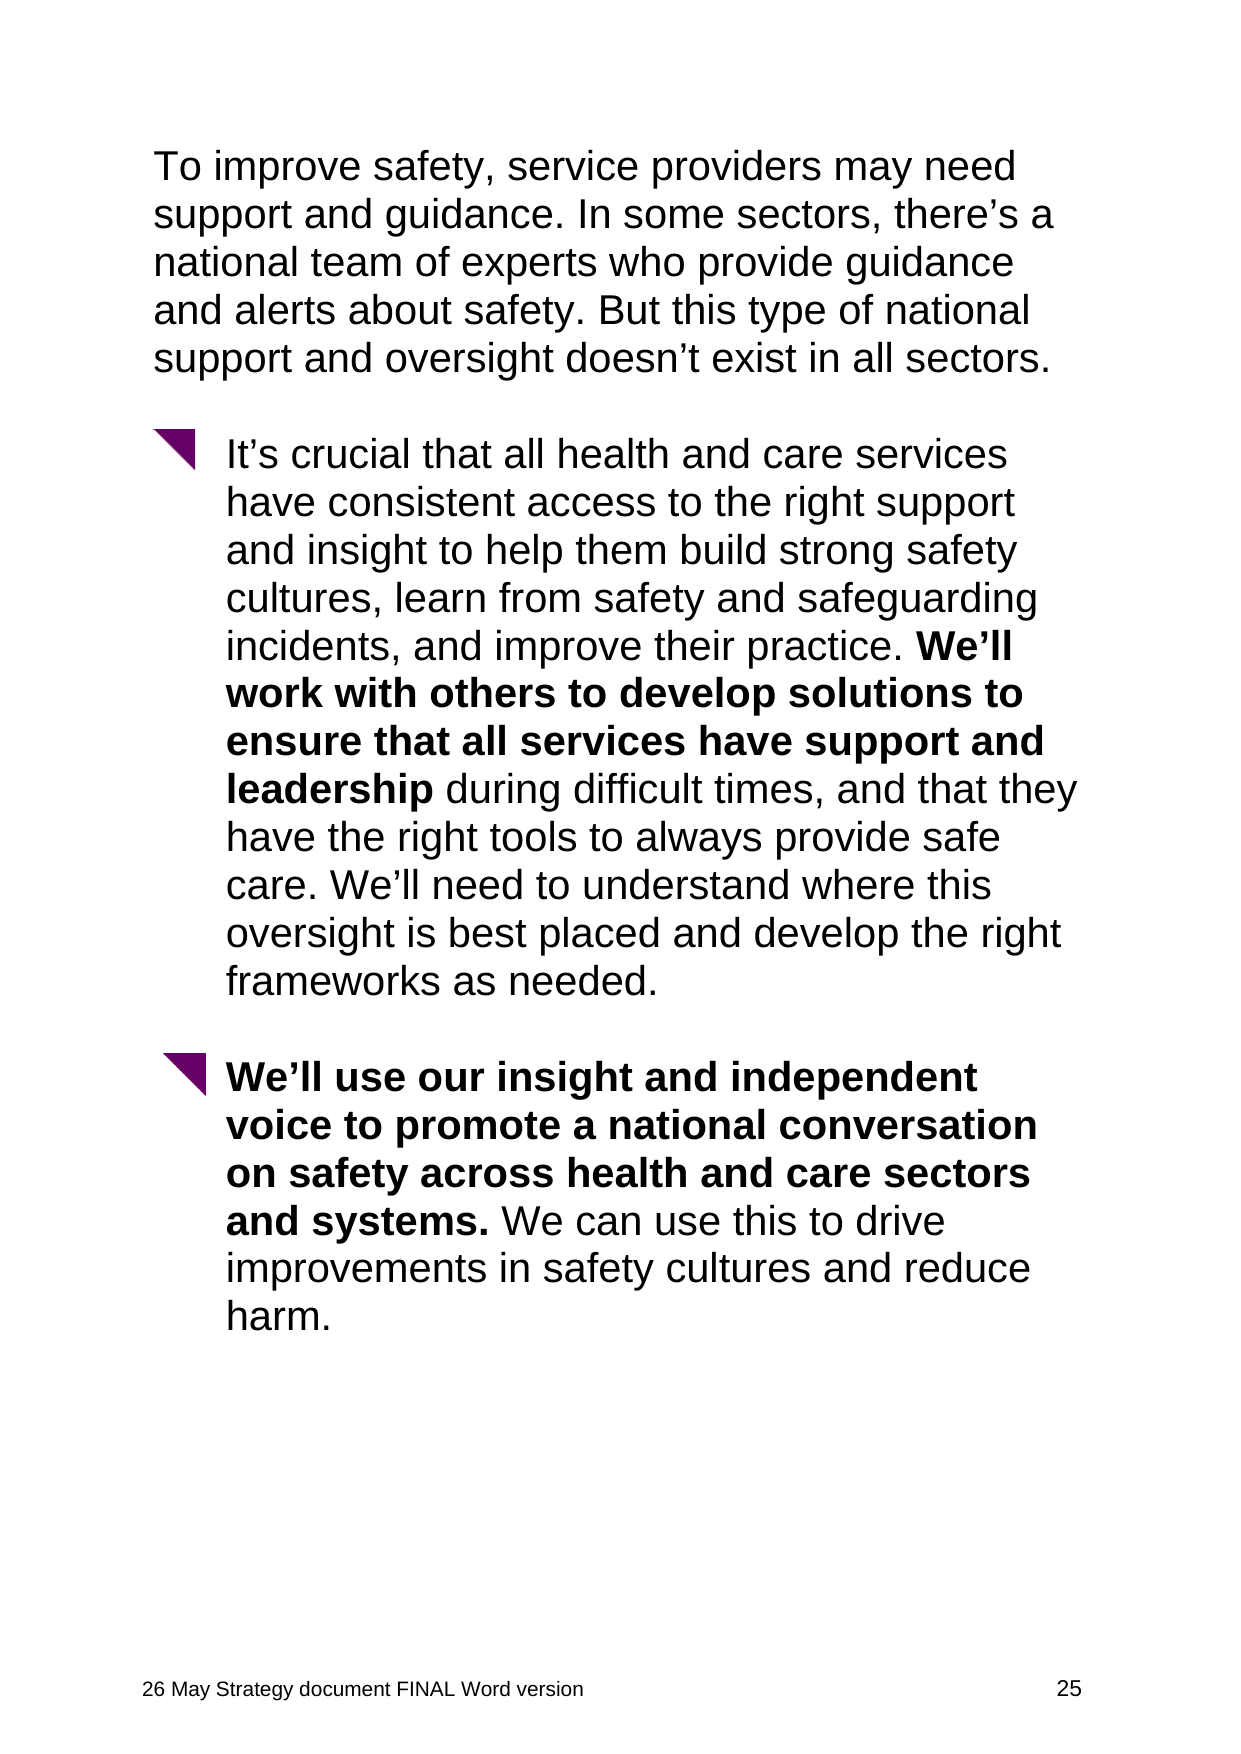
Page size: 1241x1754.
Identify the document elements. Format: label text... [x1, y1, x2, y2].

table_cell We’ll use our insight and independent voice to promote a national conversation on safety across health and care sectors and systems. We can use this to drive improvements in safety cultures and reduce harm. [214, 1052, 1102, 1388]
picture [153, 429, 195, 472]
table_cell It’s crucial that all health and care services have consistent access to the right support and insight to help them build strong safety cultures, learn from safety and safeguarding incidents, and improve their practice. We’ll work with others to develop solutions to ensure that all services have support and leadership during difficult times, and that they have the right tools to always provide safe care. We’ll need to understand where this oversight is best placed and develop the right frameworks as needed. [214, 429, 1102, 1052]
picture [163, 1053, 206, 1096]
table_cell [142, 142, 1102, 429]
table_cell [142, 429, 214, 1052]
table_cell [142, 1052, 214, 1388]
